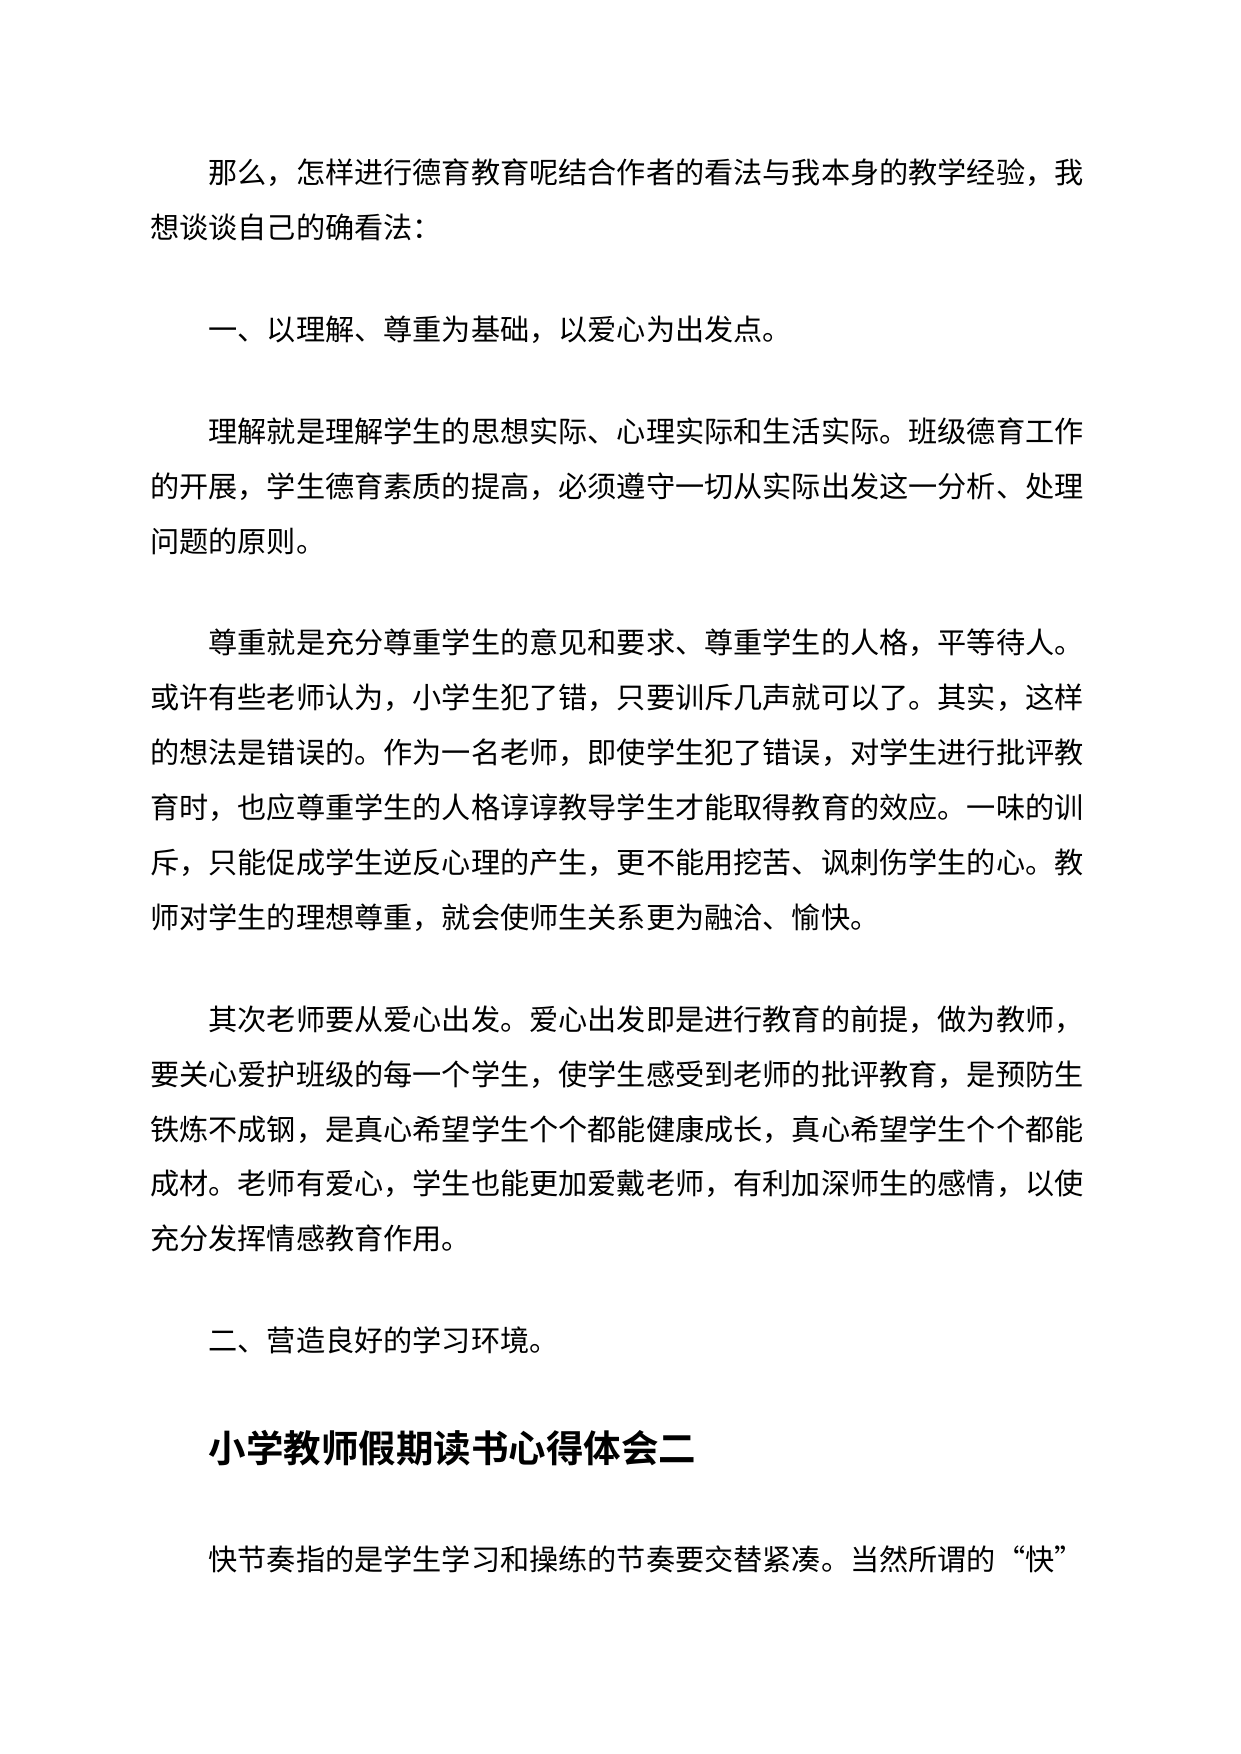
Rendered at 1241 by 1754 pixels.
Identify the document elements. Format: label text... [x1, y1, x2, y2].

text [150, 1537, 1090, 1579]
text 那么，怎样进行德育教育呢结合作者的看法与我本身的教学经验，我想谈谈自己的确看法： [150, 150, 1090, 247]
text 小学教师假期读书心得体会二 [150, 1419, 1090, 1474]
text 一、以理解、尊重为基础，以爱心为出发点。 [150, 307, 1090, 349]
text 其次老师要从爱心出发。爱心出发即是进行教育的前提，做为教师，要关心爱护班级的每一个学生，使学生感受到老师的批评教育，是预防生铁炼不成钢，是真心希望学生个个都能健康成长，真心希望学生个个都能成材。老师有爱心，学生也能更加爱戴老师，有利加深师生的感情，以使充分发挥情感教育作用。 [150, 996, 1090, 1258]
text 理解就是理解学生的思想实际、心理实际和生活实际。班级德育工作的开展，学生德育素质的提高，必须遵守一切从实际出发这一分析、处理问题的原则。 [150, 408, 1090, 561]
text 二、营造良好的学习环境。 [150, 1318, 1090, 1360]
text 尊重就是充分尊重学生的意见和要求、尊重学生的人格，平等待人。或许有些老师认为，小学生犯了错，只要训斥几声就可以了。其实，这样的想法是错误的。作为一名老师，即使学生犯了错误，对学生进行批评教育时，也应尊重学生的人格谆谆教导学生才能取得教育的效应。一味的训斥，只能促成学生逆反心理的产生，更不能用挖苦、讽刺伤学生的心。教师对学生的理想尊重，就会使师生关系更为融洽、愉快。 [150, 620, 1090, 937]
